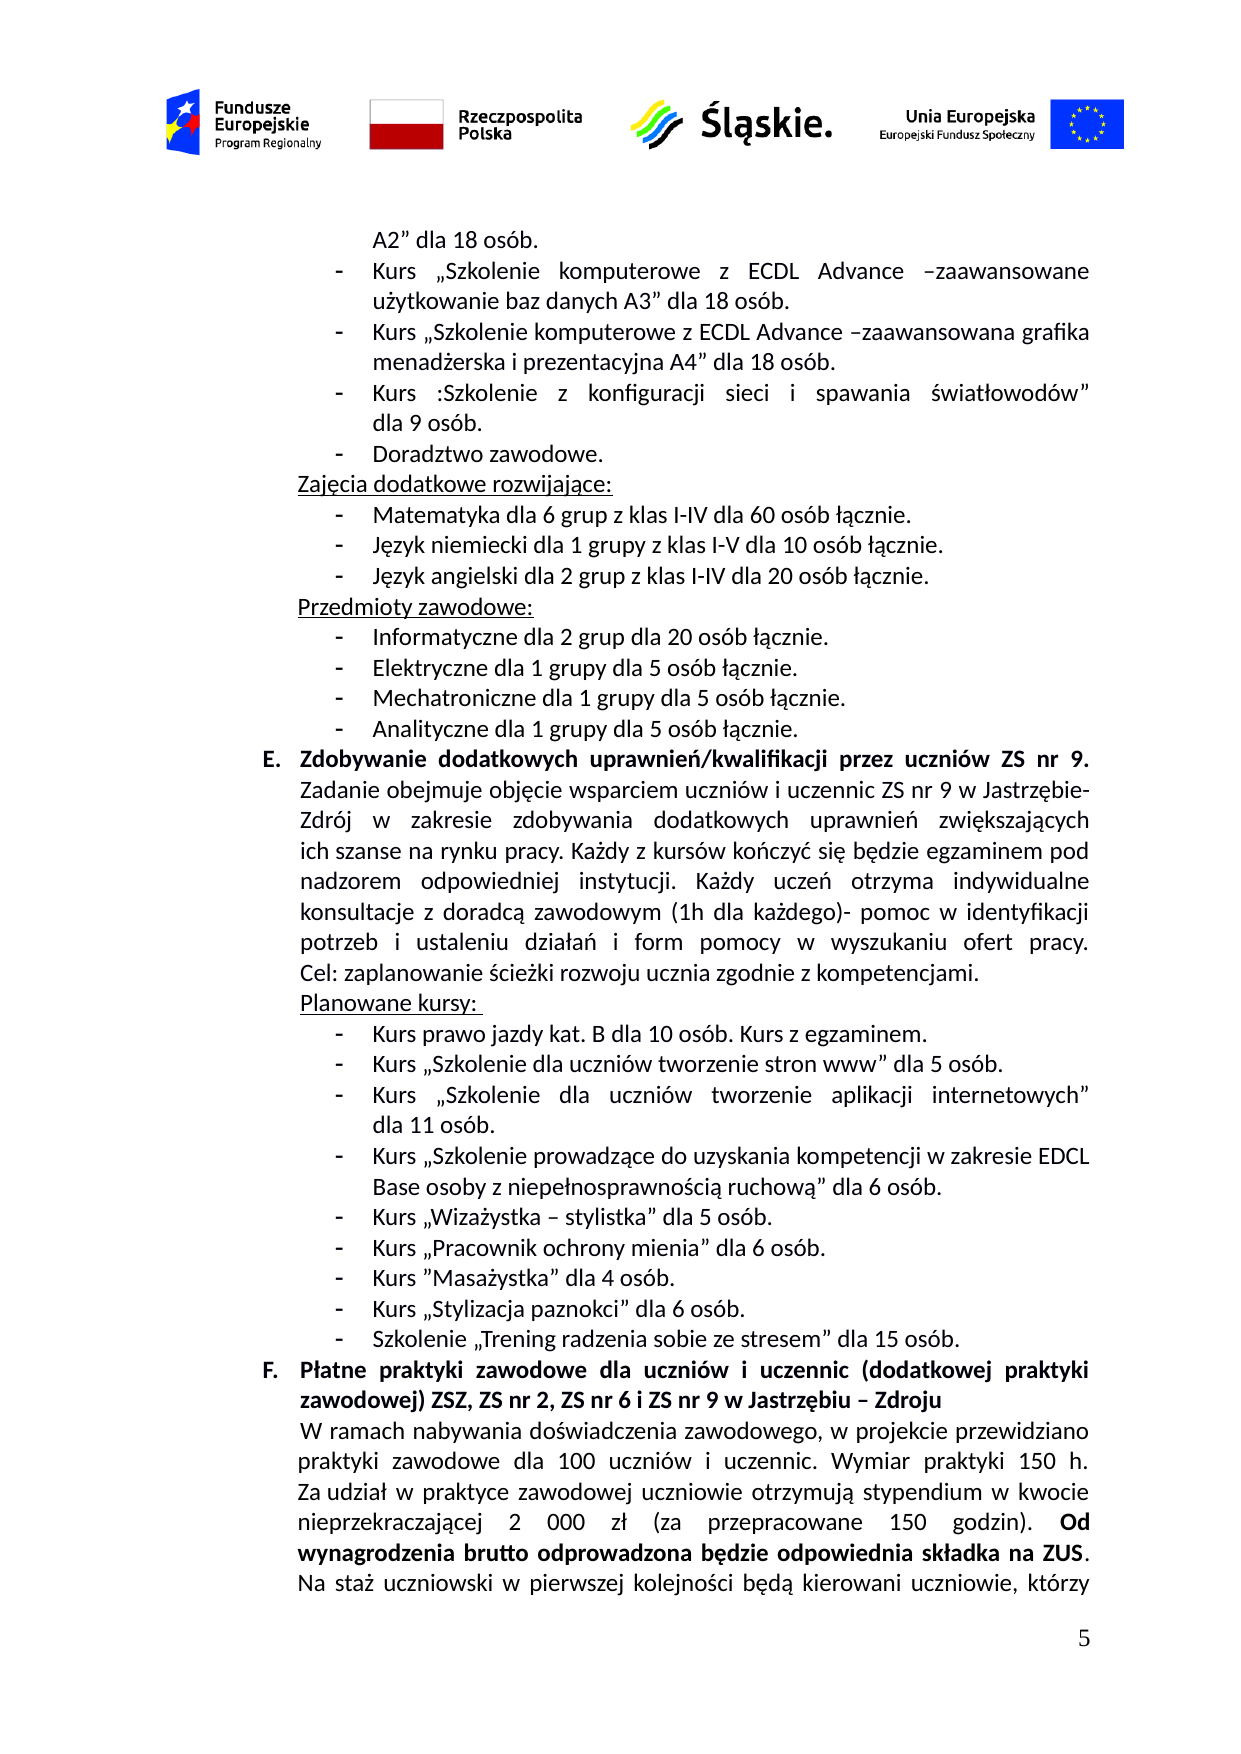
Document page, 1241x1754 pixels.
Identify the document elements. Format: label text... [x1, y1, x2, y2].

list Szkolenie „Trening radzenia sobie ze stresem” dla 15 osób. [335, 1323, 1090, 1354]
list Informatyczne dla 2 grup dla 20 osób łącznie. [335, 621, 1090, 652]
list Kurs prawo jazdy kat. B dla 10 osób. Kurs z egzaminem. [335, 1018, 1090, 1048]
list Doradztwo zawodowe. [335, 438, 1090, 469]
list Analityczne dla 1 grupy dla 5 osób łącznie. [335, 713, 1090, 743]
list Kurs „Szkolenie dla uczniów tworzenie aplikacji internetowych” dla 11 osób. [335, 1079, 1090, 1140]
list Kurs ”Masażystka” dla 4 osób. [335, 1262, 1090, 1293]
list Planowane kursy: [300, 987, 1090, 1018]
list Język niemiecki dla 1 grupy z klas I-V dla 10 osób łącznie. [335, 530, 1090, 560]
list Kurs „Szkolenie komputerowe z ECDL Advance –zaawansowane użytkowanie baz danych A3” dla 18 osób. [335, 255, 1090, 316]
list Matematyka dla 6 grup z klas I-IV dla 60 osób łącznie. [335, 499, 1090, 530]
list Język angielski dla 2 grup z klas I-IV dla 20 osób łącznie. [335, 560, 1090, 591]
list Kurs „Pracownik ochrony mienia” dla 6 osób. [335, 1232, 1090, 1262]
list Kurs „Szkolenie dla uczniów tworzenie stron www” dla 5 osób. [335, 1048, 1090, 1079]
list Elektryczne dla 1 grupy dla 5 osób łącznie. [335, 652, 1090, 682]
picture [150, 73, 1140, 171]
list Kurs „Wizażystka – stylistka” dla 5 osób. [335, 1201, 1090, 1232]
list Kurs „Stylizacja paznokci” dla 6 osób. [335, 1293, 1090, 1323]
list Kurs „Szkolenie komputerowe z ECDL Advance –arkusz kalkulacyjny A2” dla 18 osób. [335, 224, 1090, 255]
list Kurs „Szkolenie komputerowe z ECDL Advance –zaawansowana grafika menadżerska i prezentacyjna A4” dla 18 osób. [335, 316, 1090, 377]
list Kurs „Szkolenie prowadzące do uzyskania kompetencji w zakresie EDCL Base osoby z niepełnosprawnością ruchową” dla 6 osób. [335, 1140, 1090, 1201]
list Zajęcia dodatkowe rozwijające: [297, 469, 1090, 499]
list Płatne praktyki zawodowe dla uczniów i uczennic (dodatkowej praktyki zawodowej) ZSZ, ZS nr 2, ZS nr 6 i ZS nr 9 w Jastrzębiu – Zdroju [262, 1354, 1090, 1415]
list Mechatroniczne dla 1 grupy dla 5 osób łącznie. [335, 682, 1090, 713]
list Zdobywanie dodatkowych uprawnień/kwalifikacji przez uczniów ZS nr 9. Zadanie obejmuje objęcie wsparciem uczniów i uczennic ZS nr 9 w Jastrzębie-Zdrój w zakresie zdobywania dodatkowych uprawnień zwiększających ich szanse na rynku pracy. Każdy z kursów kończyć się będzie egzaminem pod nadzorem odpowiedniej instytucji. Każdy uczeń otrzyma indywidualne konsultacje z doradcą zawodowym (1h dla każdego)- pomoc w identyfikacji potrzeb i ustaleniu działań i form pomocy w wyszukaniu ofert pracy. Cel: zaplanowanie ścieżki rozwoju ucznia zgodnie z kompetencjami. [262, 743, 1090, 987]
list Kurs :Szkolenie z konfiguracji sieci i spawania światłowodów” dla 9 osób. [335, 377, 1090, 438]
list Przedmioty zawodowe: [297, 591, 1090, 621]
